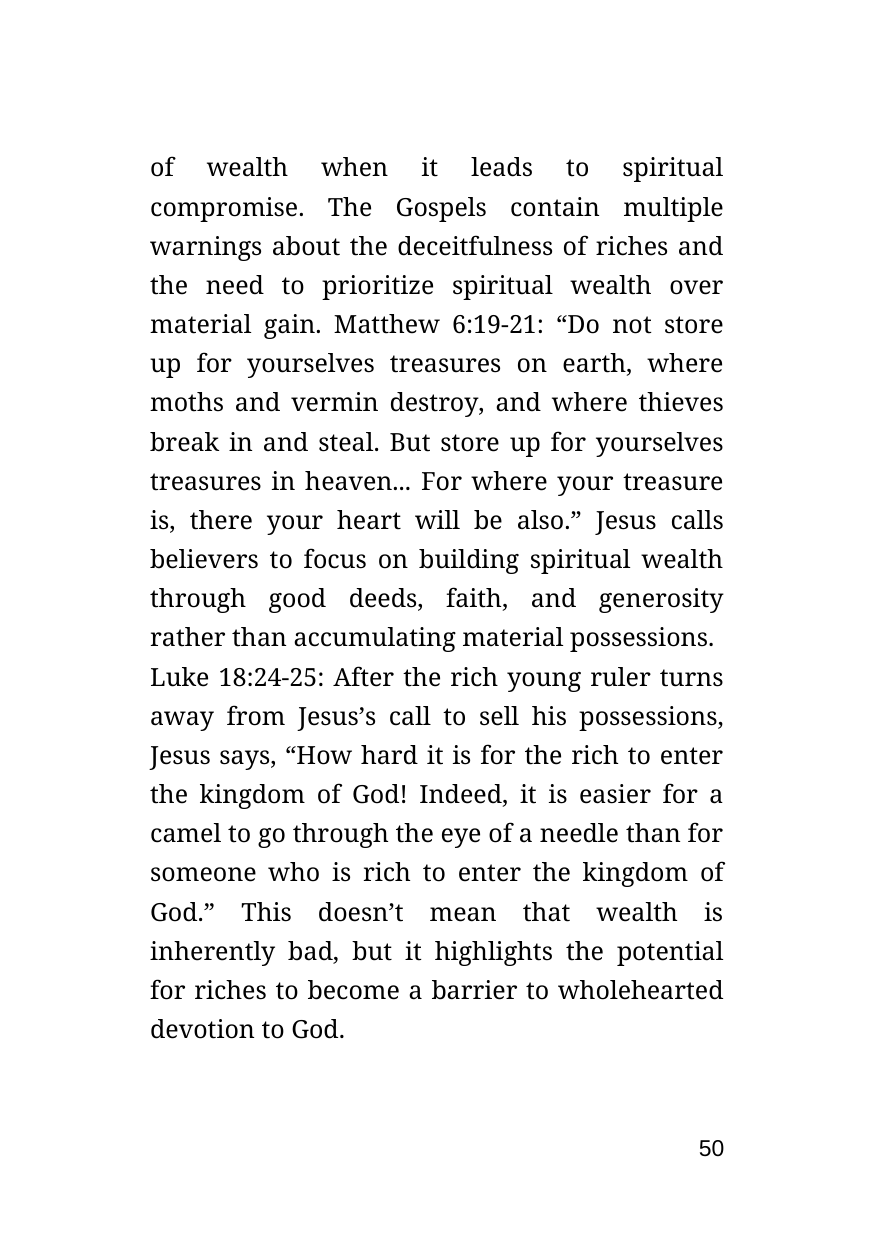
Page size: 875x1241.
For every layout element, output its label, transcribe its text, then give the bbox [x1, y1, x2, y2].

text Luke 18:24-25: After the rich young ruler turns away from Jesus’s call to sell his possessions, Jesus says, “How hard it is for the rich to enter the kingdom of God! Indeed, it is easier for a camel to go through the eye of a needle than for someone who is rich to enter the kingdom of God.” This doesn’t mean that wealth is inherently bad, but it highlights the potential for riches to become a barrier to wholehearted devotion to God. [150, 659, 724, 1046]
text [150, 150, 724, 654]
